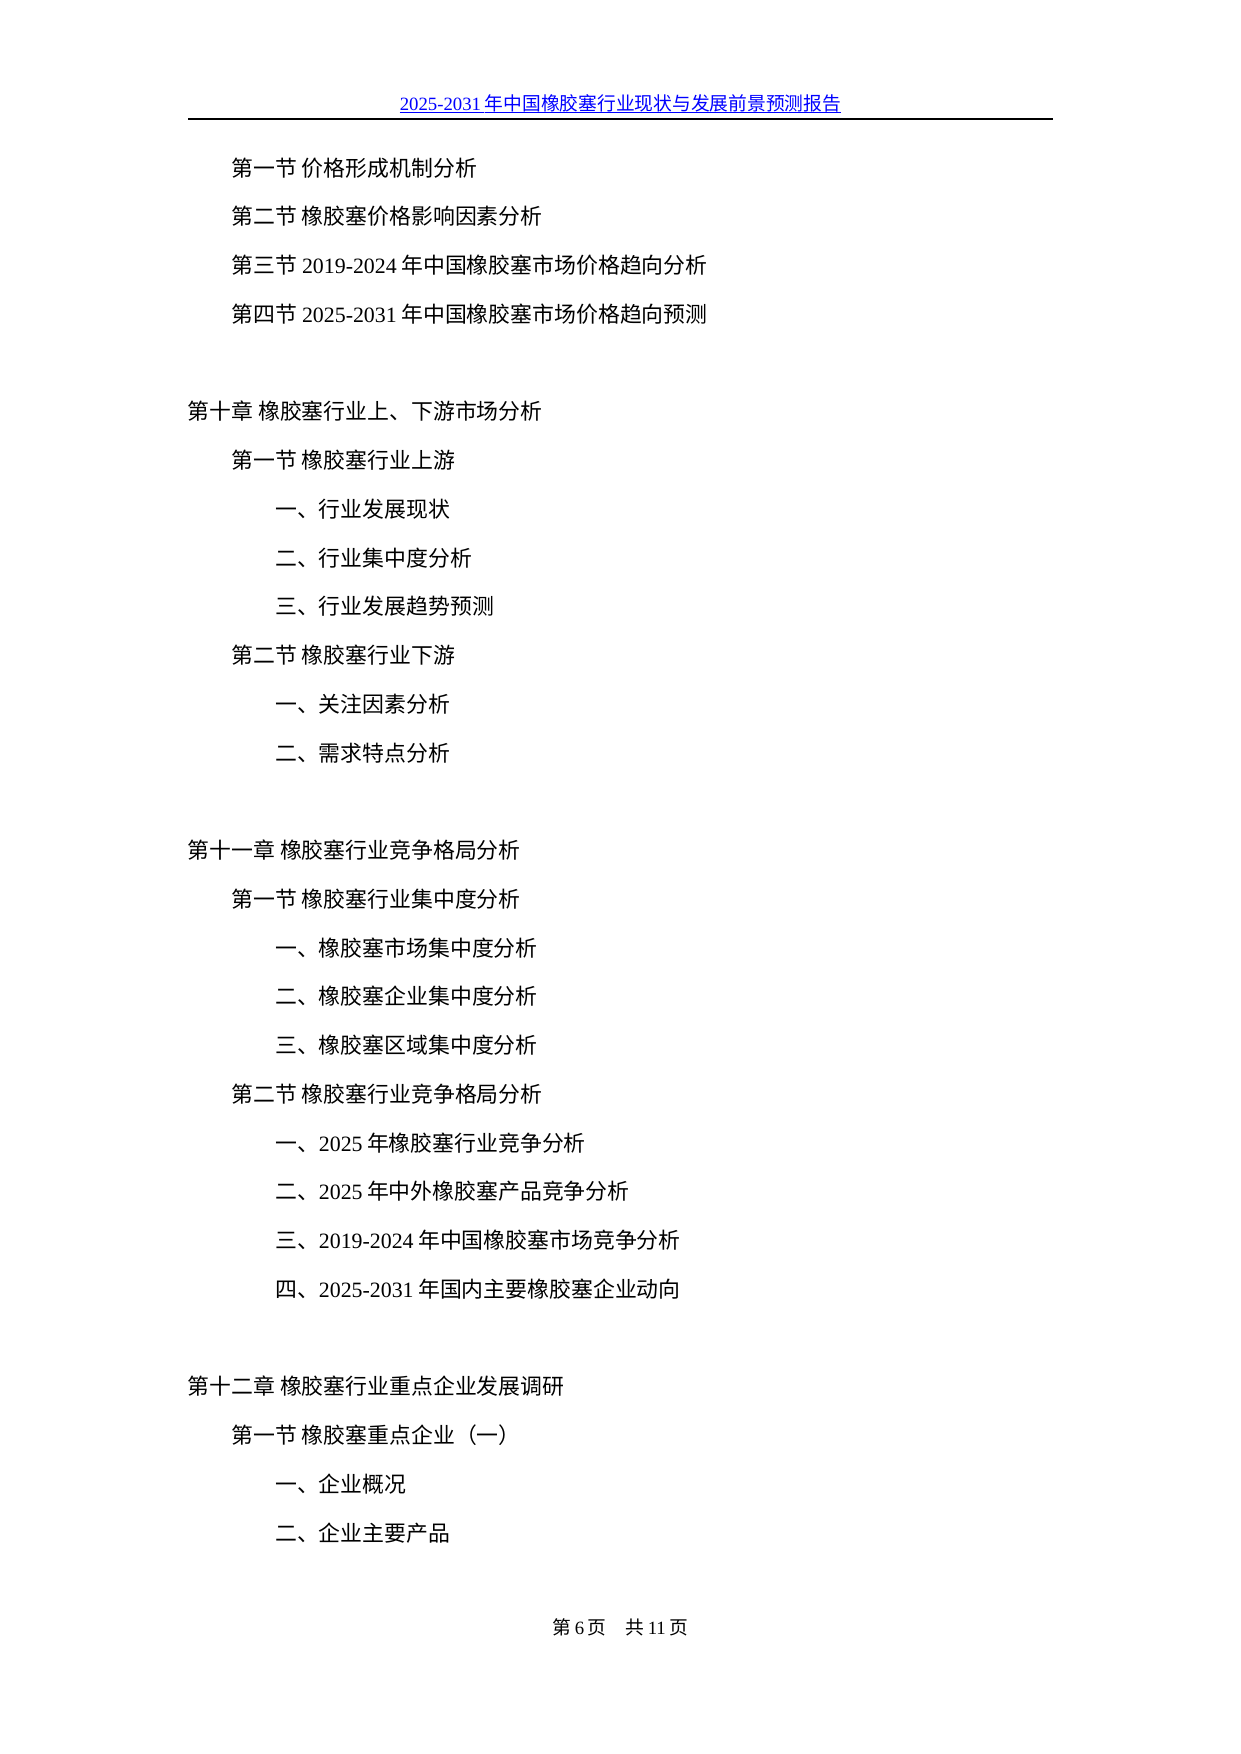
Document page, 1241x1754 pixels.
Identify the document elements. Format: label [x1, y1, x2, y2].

text [187, 150, 1053, 1548]
